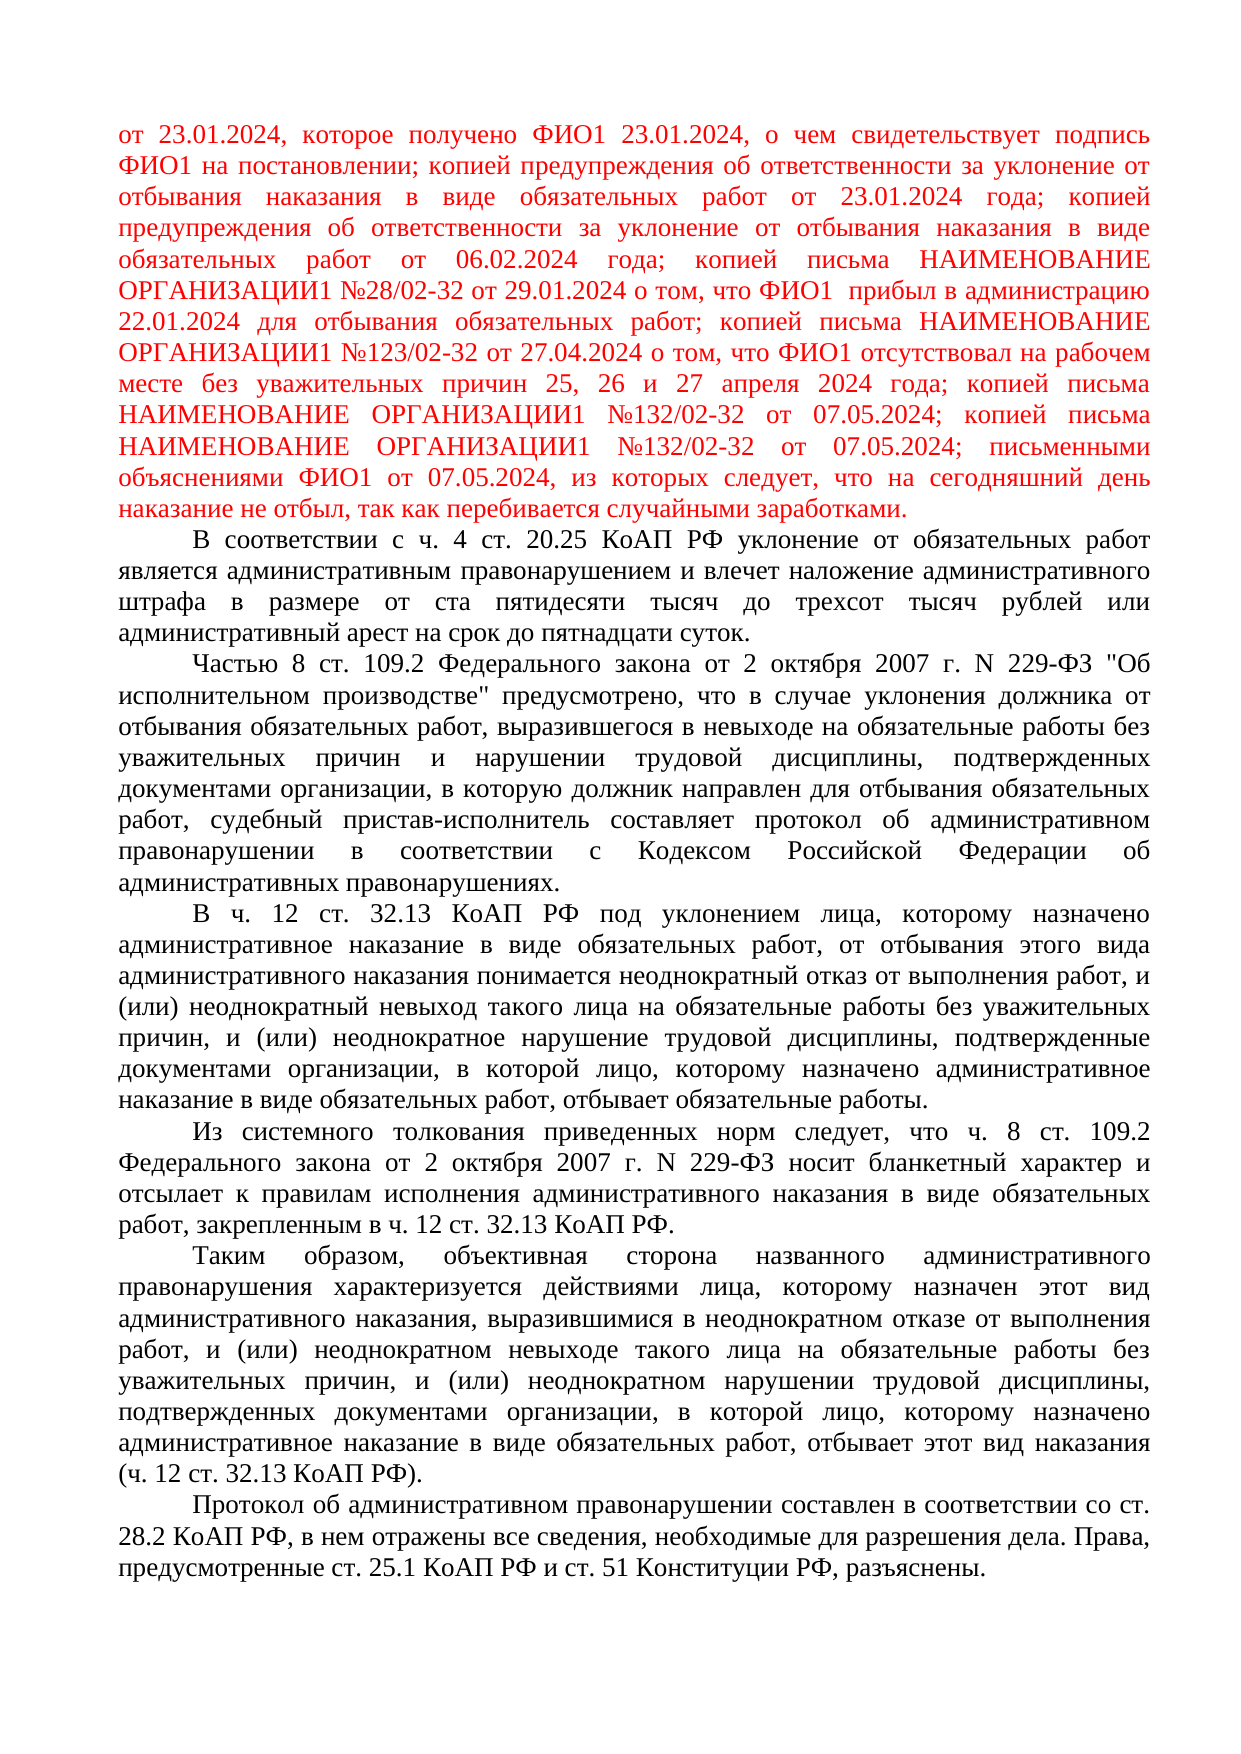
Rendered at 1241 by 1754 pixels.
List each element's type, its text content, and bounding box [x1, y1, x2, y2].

text В ч. 12 ст. 32.13 КоАП РФ под уклонением лица, которому назначено административное наказание в виде обязательных работ, от отбывания этого вида административного наказания понимается неоднократный отказ от выполнения работ, и (или) неоднократный невыход такого лица на обязательные работы без уважительных причин, и (или) неоднократное нарушение трудовой дисциплины, подтвержденные документами организации, в которой лицо, которому назначено административное наказание в виде обязательных работ, отбывает обязательные работы. [118, 897, 1152, 1115]
text Частью 8 ст. 109.2 Федерального закона от 2 октября 2007 г. N 229-ФЗ "Об исполнительном производстве" предусмотрено, что в случае уклонения должника от отбывания обязательных работ, выразившегося в невыходе на обязательные работы без уважительных причин и нарушении трудовой дисциплины, подтвержденных документами организации, в которую должник направлен для отбывания обязательных работ, судебный пристав-исполнитель составляет протокол об административном правонарушении в соответствии с Кодексом Российской Федерации об административных правонарушениях. [118, 648, 1152, 897]
text Из системного толкования приведенных норм следует, что ч. 8 ст. 109.2 Федерального закона от 2 октября 2007 г. N 229-ФЗ носит бланкетный характер и отсылает к правилам исполнения административного наказания в виде обязательных работ, закрепленным в ч. 12 ст. 32.13 КоАП РФ. [118, 1115, 1152, 1239]
text В соответствии с ч. 4 ст. 20.25 КоАП РФ уклонение от обязательных работ является административным правонарушением и влечет наложение административного штрафа в размере от ста пятидесяти тысяч до трехсот тысяч рублей или административный арест на срок до пятнадцати суток. [118, 523, 1152, 648]
text Таким образом, объективная сторона названного административного правонарушения характеризуется действиями лица, которому назначен этот вид административного наказания, выразившимися в неоднократном отказе от выполнения работ, и (или) неоднократном невыходе такого лица на обязательные работы без уважительных причин, и (или) неоднократном нарушении трудовой дисциплины, подтвержденных документами организации, в которой лицо, которому назначено административное наказание в виде обязательных работ, отбывает этот вид наказания (ч. 12 ст. 32.13 КоАП РФ). [118, 1239, 1152, 1488]
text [118, 118, 1152, 523]
text Протокол об административном правонарушении составлен в соответствии со ст. 28.2 КоАП РФ, в нем отражены все сведения, необходимые для разрешения дела. Права, предусмотренные ст. 25.1 КоАП РФ и ст. 51 Конституции РФ, разъяснены. [118, 1488, 1152, 1582]
